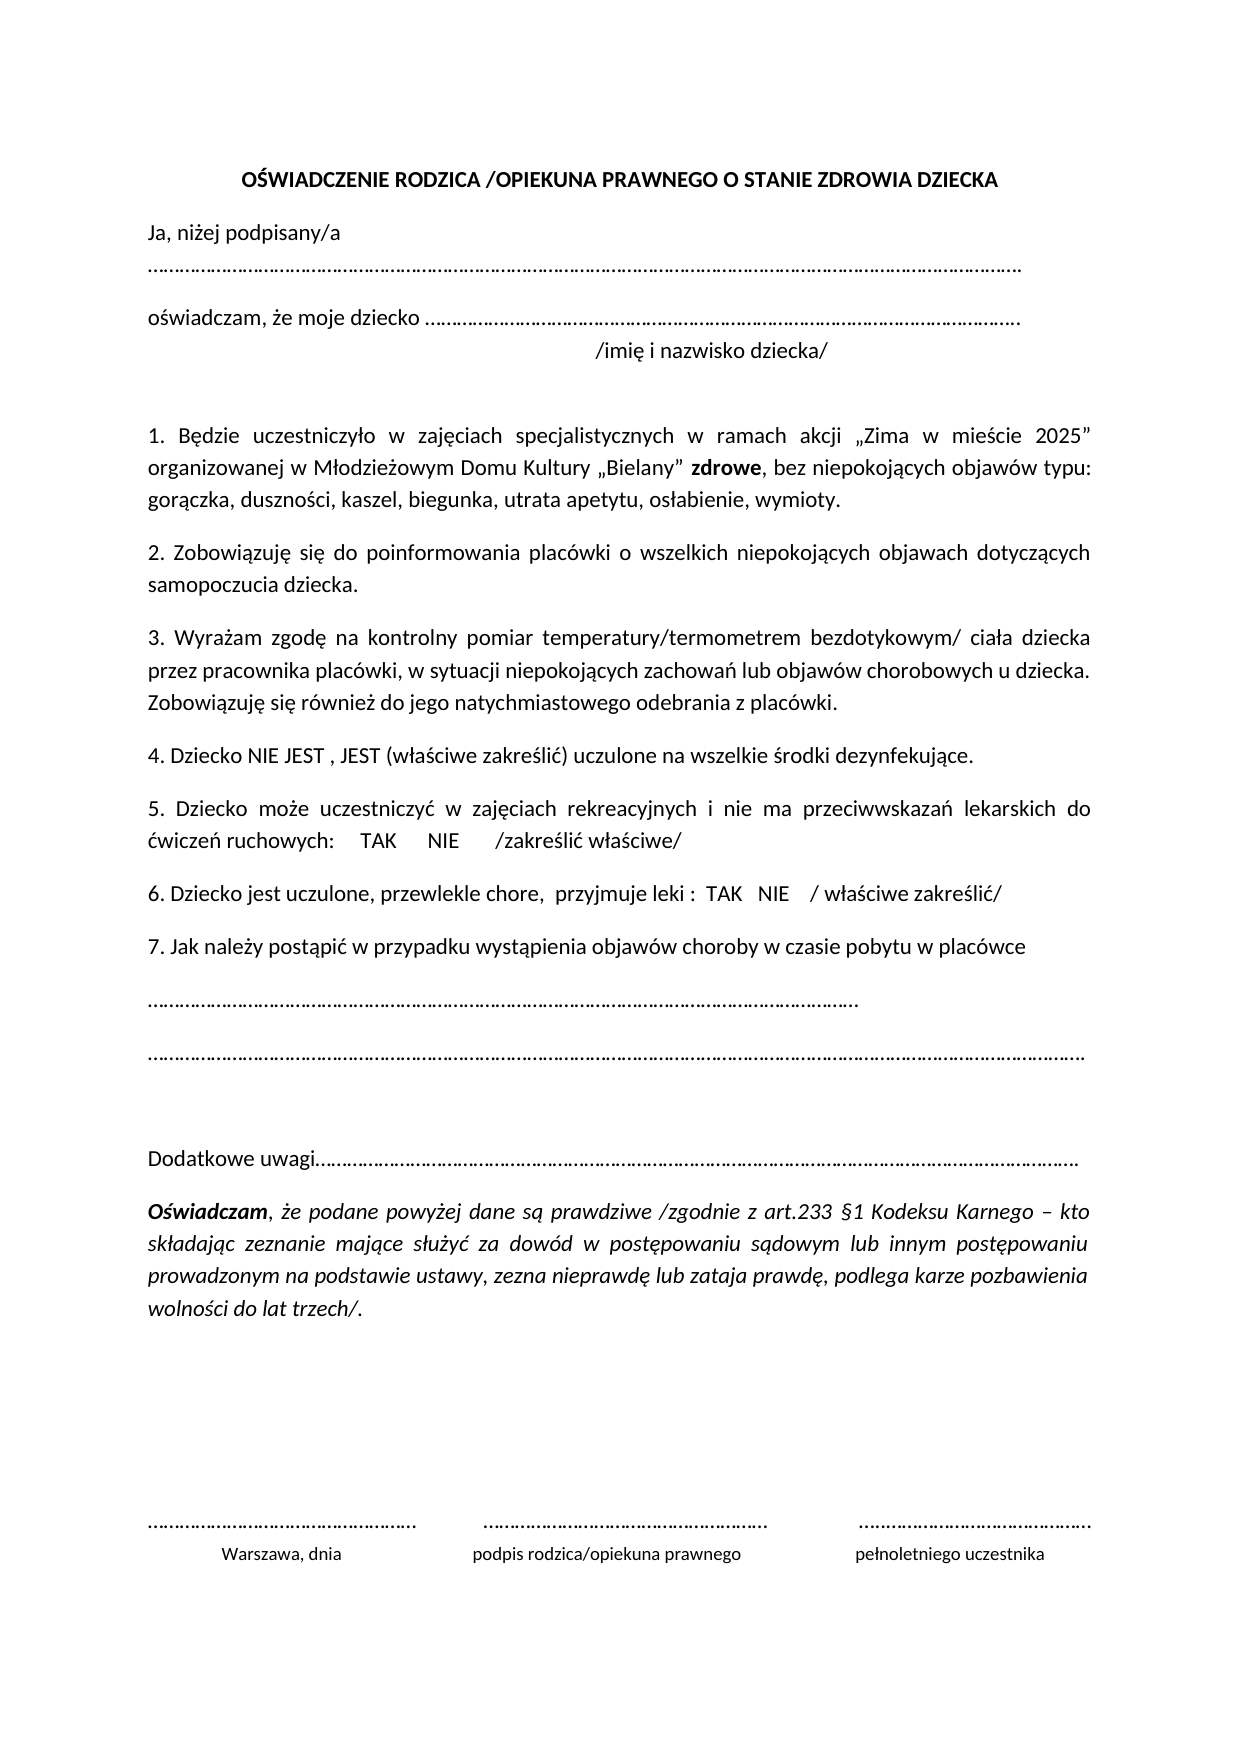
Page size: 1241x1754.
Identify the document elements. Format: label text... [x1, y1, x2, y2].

text ……………………………………………………………………………………………………………………… [148, 985, 1092, 1013]
text 7. Jak należy postąpić w przypadku wystąpienia objawów choroby w czasie pobytu w placówce [148, 932, 1092, 960]
text OŚWIADCZENIE RODZICA /OPIEKUNA PRAWNEGO O STANIE ZDROWIA DZIECKA [148, 165, 1092, 193]
text oświadczam, że moje dziecko ………………………………………………………………………………………………….. /imię i nazwisko dziecka/ [148, 303, 1092, 364]
text ……………………………………………………………………………………………………………………………………………………………. [148, 1038, 1092, 1066]
text Oświadczam, że podane powyżej dane są prawdziwe /zgodnie z art.233 §1 Kodeksu Karnego – kto składając zeznanie mające służyć za dowód w postępowaniu sądowym lub innym postępowaniu prowadzonym na podstawie ustawy, zezna nieprawdę lub zataja prawdę, podlega karze pozbawienia wolności do lat trzech/. [148, 1197, 1092, 1322]
text 1. Będzie uczestniczyło w zajęciach specjalistycznych w ramach akcji „Zima w mieście 2025” organizowanej w Młodzieżowym Domu Kultury „Bielany” zdrowe, bez niepokojących objawów typu: gorączka, duszności, kaszel, biegunka, utrata apetytu, osłabienie, wymioty. [148, 389, 1092, 513]
text 2. Zobowiązuję się do poinformowania placówki o wszelkich niepokojących objawach dotyczących samopoczucia dziecka. [148, 538, 1092, 598]
text 5. Dziecko może uczestniczyć w zajęciach rekreacyjnych i nie ma przeciwwskazań lekarskich do ćwiczeń ruchowych: TAK NIE /zakreślić właściwe/ [148, 794, 1092, 854]
text 3. Wyrażam zgodę na kontrolny pomiar temperatury/termometrem bezdotykowym/ ciała dziecka przez pracownika placówki, w sytuacji niepokojących zachowań lub objawów chorobowych u dziecka. Zobowiązuję się również do jego natychmiastowego odebrania z placówki. [148, 623, 1092, 716]
text 6. Dziecko jest uczulone, przewlekle chore, przyjmuje leki : TAK NIE / właściwe zakreślić/ [148, 879, 1092, 907]
text …………………………………………… ……………………………………………… …..………………………………… Warszawa, dnia podpis rodzica/opiekuna prawnego pełnoletniego uczestnika [148, 1506, 1092, 1566]
text Ja, niżej podpisany/a …………………………………………………………………………………………………………………………………………………. [148, 218, 1092, 278]
text 4. Dziecko NIE JEST , JEST (właściwe zakreślić) uczulone na wszelkie środki dezynfekujące. [148, 741, 1092, 769]
text Dodatkowe uwagi………………………………………………………………………………………………………………………………. [148, 1144, 1092, 1172]
